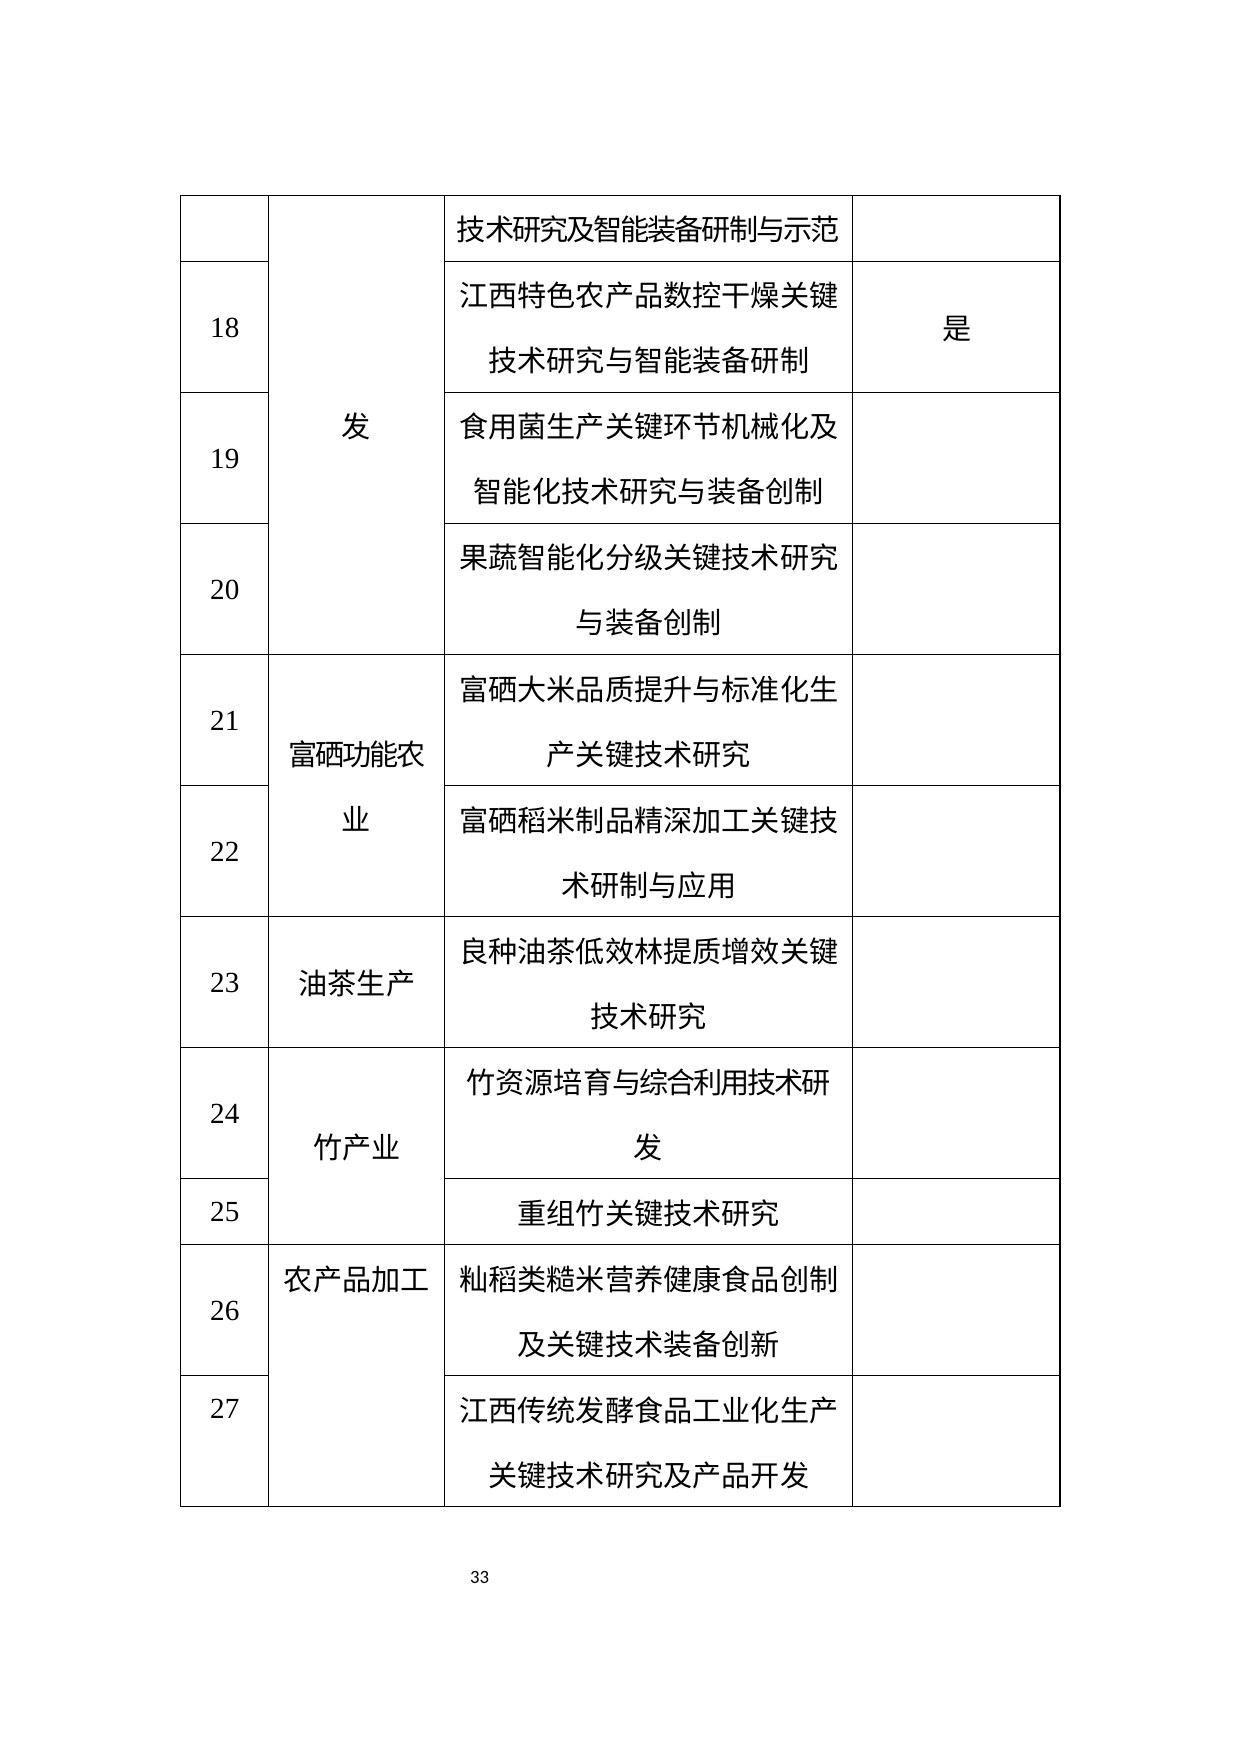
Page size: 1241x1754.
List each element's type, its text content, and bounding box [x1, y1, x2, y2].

table_cell [853, 1048, 1059, 1178]
table_cell 竹产业 [269, 1048, 444, 1244]
table_cell 23 [181, 917, 268, 1047]
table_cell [445, 196, 852, 261]
table_cell [853, 655, 1059, 785]
table_cell 20 [181, 524, 268, 654]
table_cell 油茶生产 [269, 917, 444, 1047]
table_cell [853, 917, 1059, 1047]
table_cell 竹资源培育与综合利用技术研发 [445, 1048, 852, 1178]
table_cell [853, 786, 1059, 916]
table_cell 良种油茶低效林提质增效关键技术研究 [445, 917, 852, 1047]
table_cell 24 [181, 1048, 268, 1178]
table_cell 27 [181, 1376, 268, 1506]
table_cell [853, 524, 1059, 654]
table_cell 农产品加工 [269, 1245, 444, 1506]
table_cell 农机装备开发 [269, 196, 444, 654]
table_cell 籼稻类糙米营养健康食品创制及关键技术装备创新 [445, 1245, 852, 1375]
table_cell 25 [181, 1179, 268, 1244]
table_cell 江西传统发酵食品工业化生产关键技术研究及产品开发 [445, 1376, 852, 1506]
table_cell 富硒大米品质提升与标准化生产关键技术研究 [445, 655, 852, 785]
table_cell [853, 393, 1059, 523]
table_cell 江西特色农产品数控干燥关键技术研究与智能装备研制 [445, 262, 852, 392]
table_cell [853, 1245, 1059, 1375]
table_cell 18 [181, 262, 268, 392]
table_cell 富硒稻米制品精深加工关键技术研制与应用 [445, 786, 852, 916]
table_cell 19 [181, 393, 268, 523]
table_cell 食用菌生产关键环节机械化及智能化技术研究与装备创制 [445, 393, 852, 523]
table_cell [853, 196, 1059, 261]
table_cell 果蔬智能化分级关键技术研究与装备创制 [445, 524, 852, 654]
table_cell 26 [181, 1245, 268, 1375]
table_cell [853, 1376, 1059, 1506]
table_cell 17 [181, 196, 268, 261]
table_cell 22 [181, 786, 268, 916]
table_cell 重组竹关键技术研究 [445, 1179, 852, 1244]
table_cell [853, 1179, 1059, 1244]
table_cell 是 [853, 262, 1059, 392]
table_cell 富硒功能农业 [269, 655, 444, 916]
table_cell 21 [181, 655, 268, 785]
